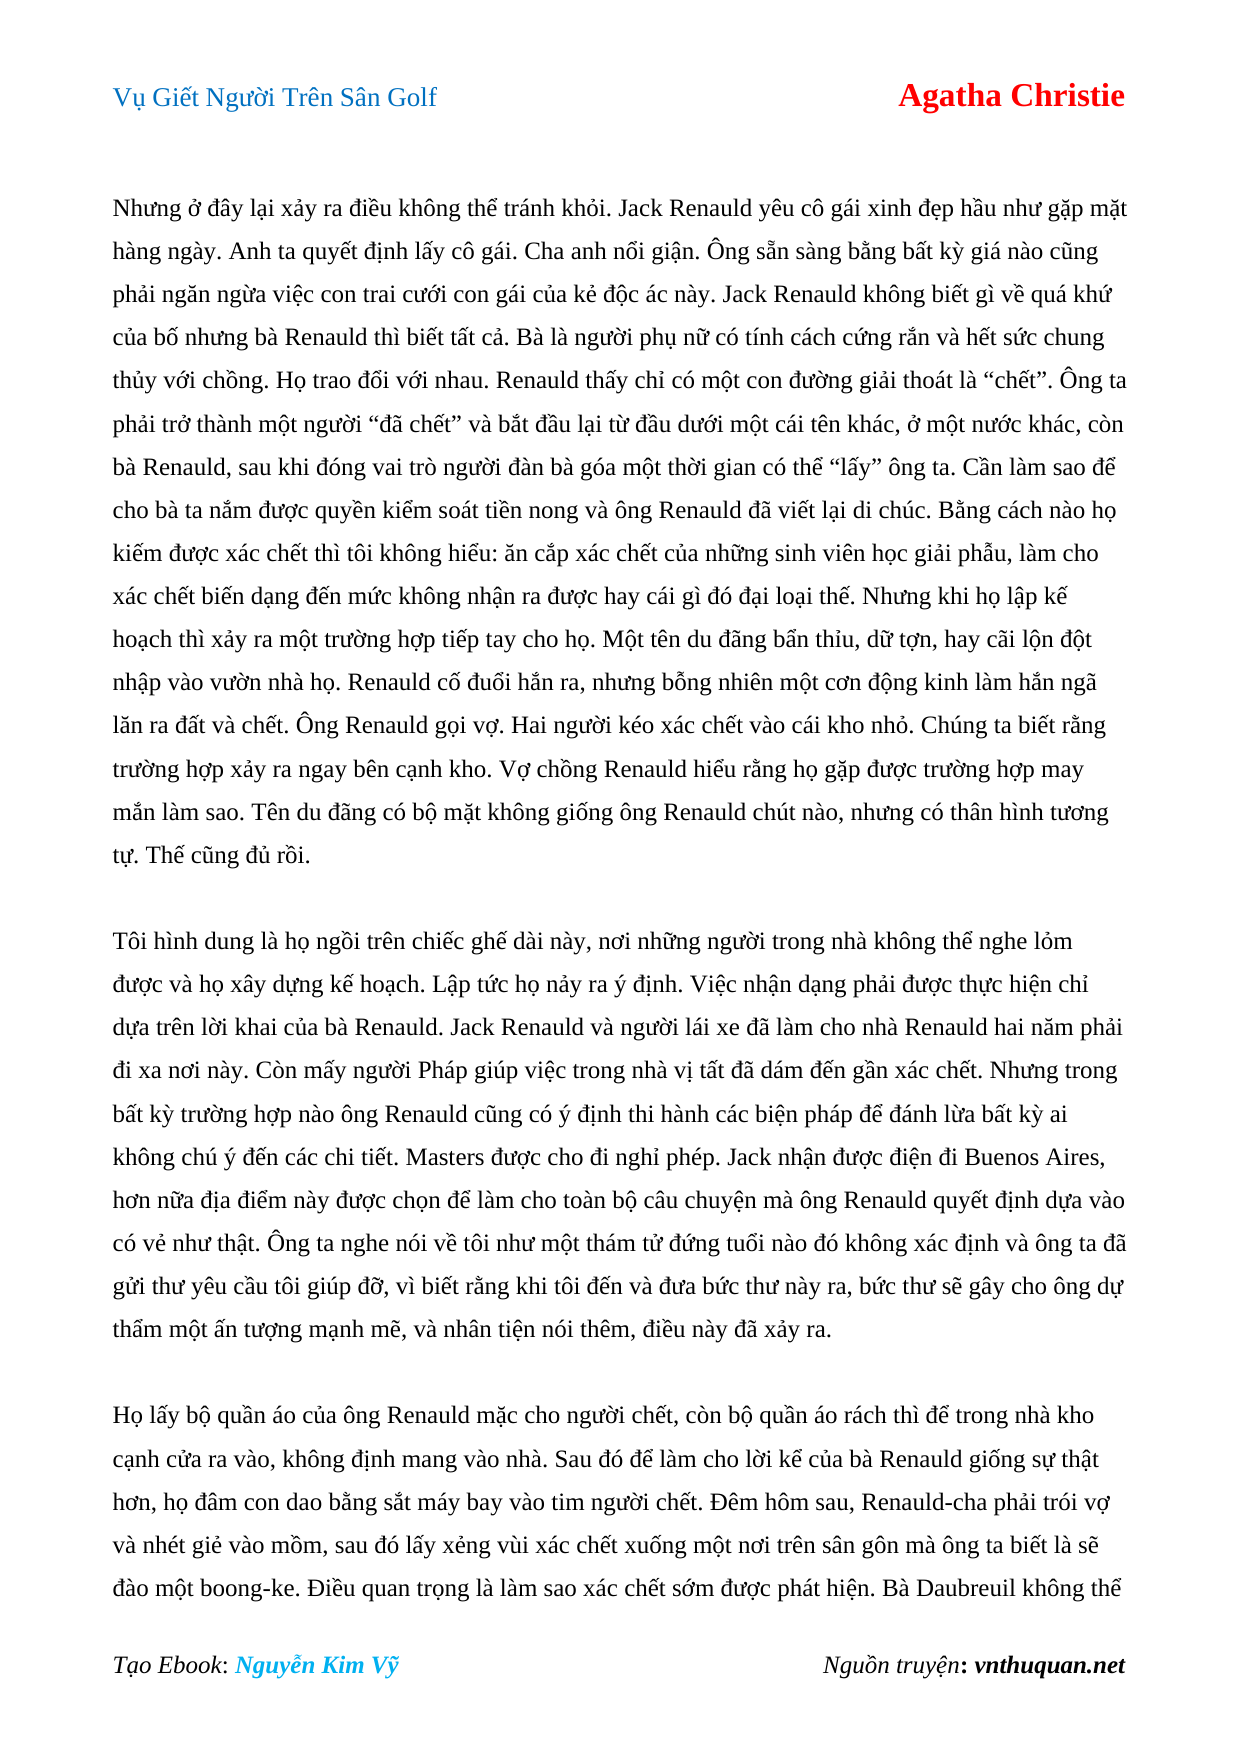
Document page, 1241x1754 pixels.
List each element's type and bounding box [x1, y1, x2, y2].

text [112, 150, 1128, 1602]
